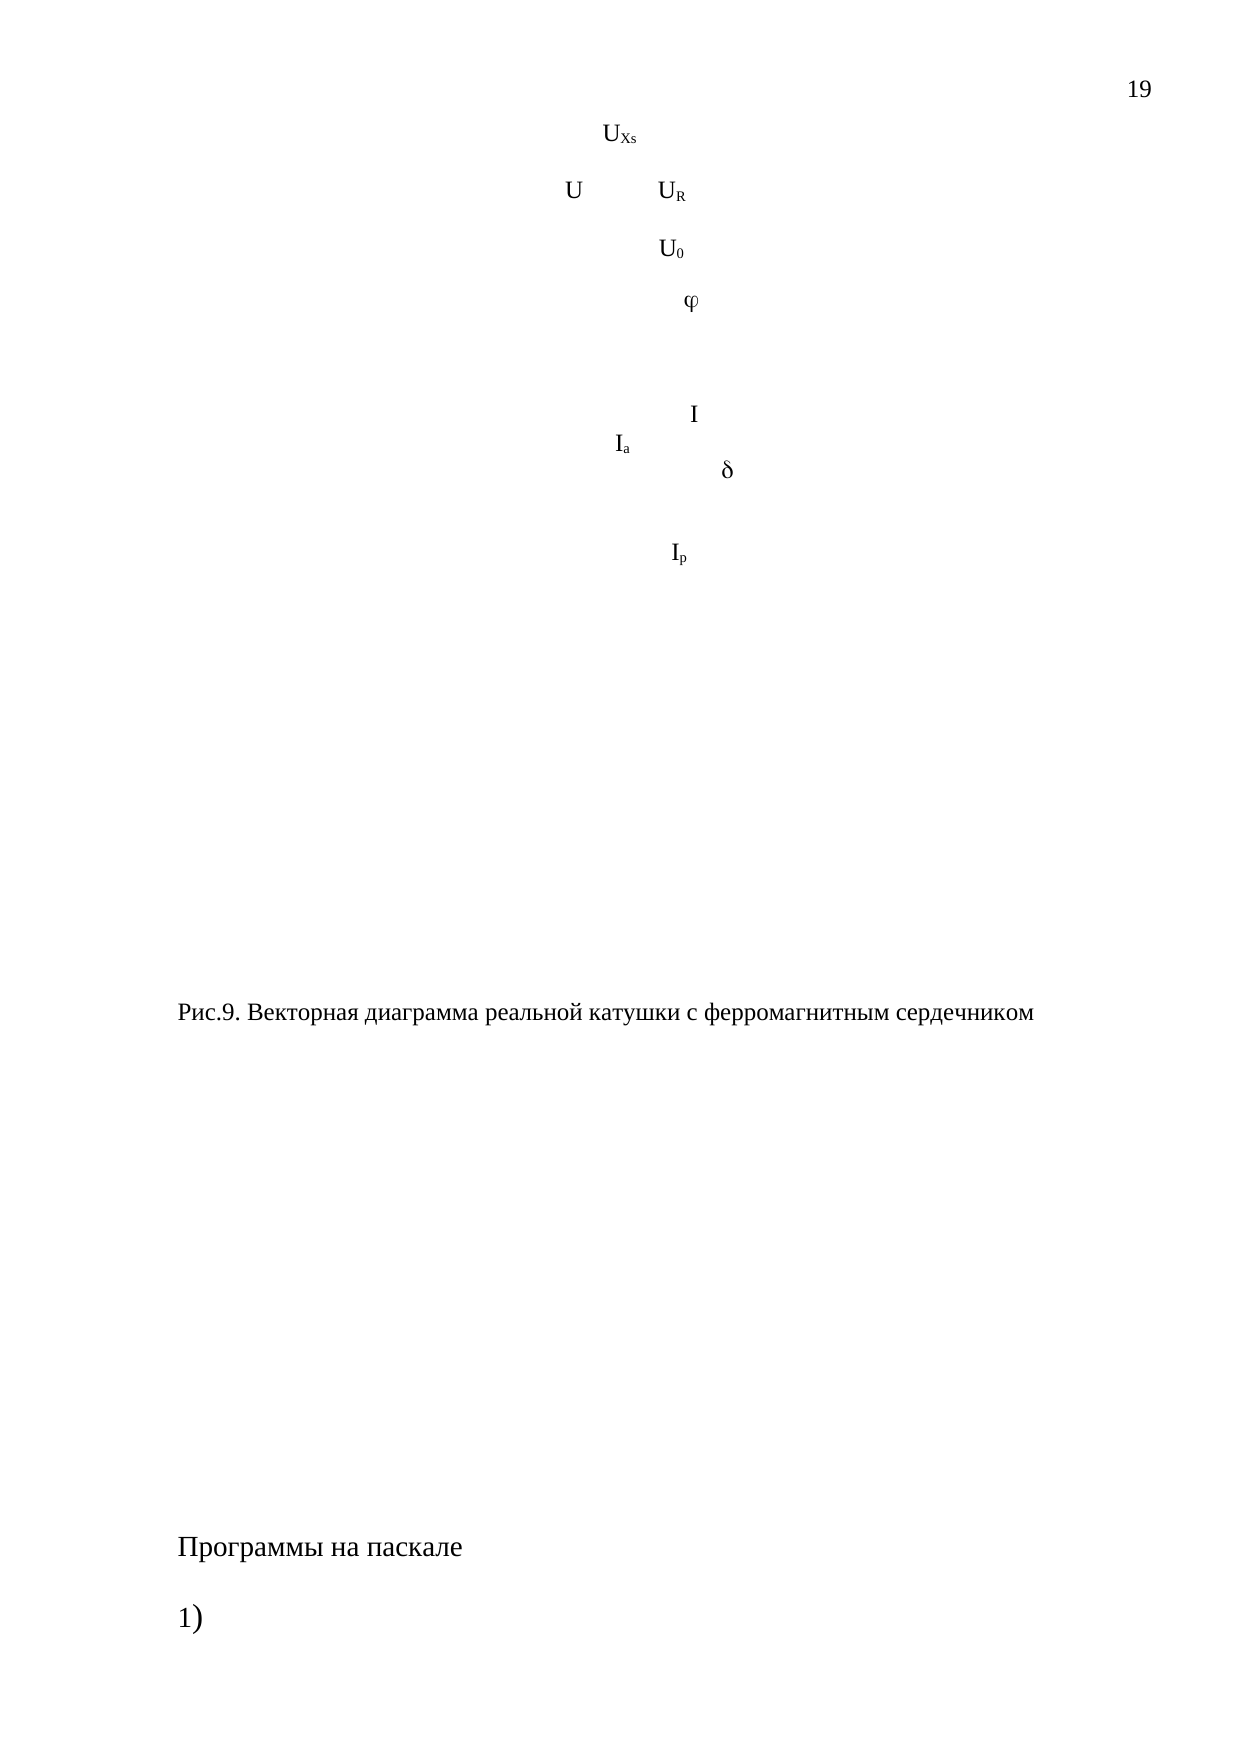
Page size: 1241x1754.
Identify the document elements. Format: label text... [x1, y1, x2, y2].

text I [177, 399, 1152, 428]
text U0 [177, 233, 1152, 262]
text U UR [177, 176, 1152, 204]
text Рис.9. Векторная диаграмма реальной катушки с ферромагнитным сердечником [177, 997, 1152, 1026]
text UXs [177, 118, 1152, 147]
text Iр [177, 537, 1152, 566]
text Ia [177, 428, 1152, 457]
text Программы на паскале [177, 1529, 1152, 1563]
text 1) [177, 1596, 1152, 1634]
